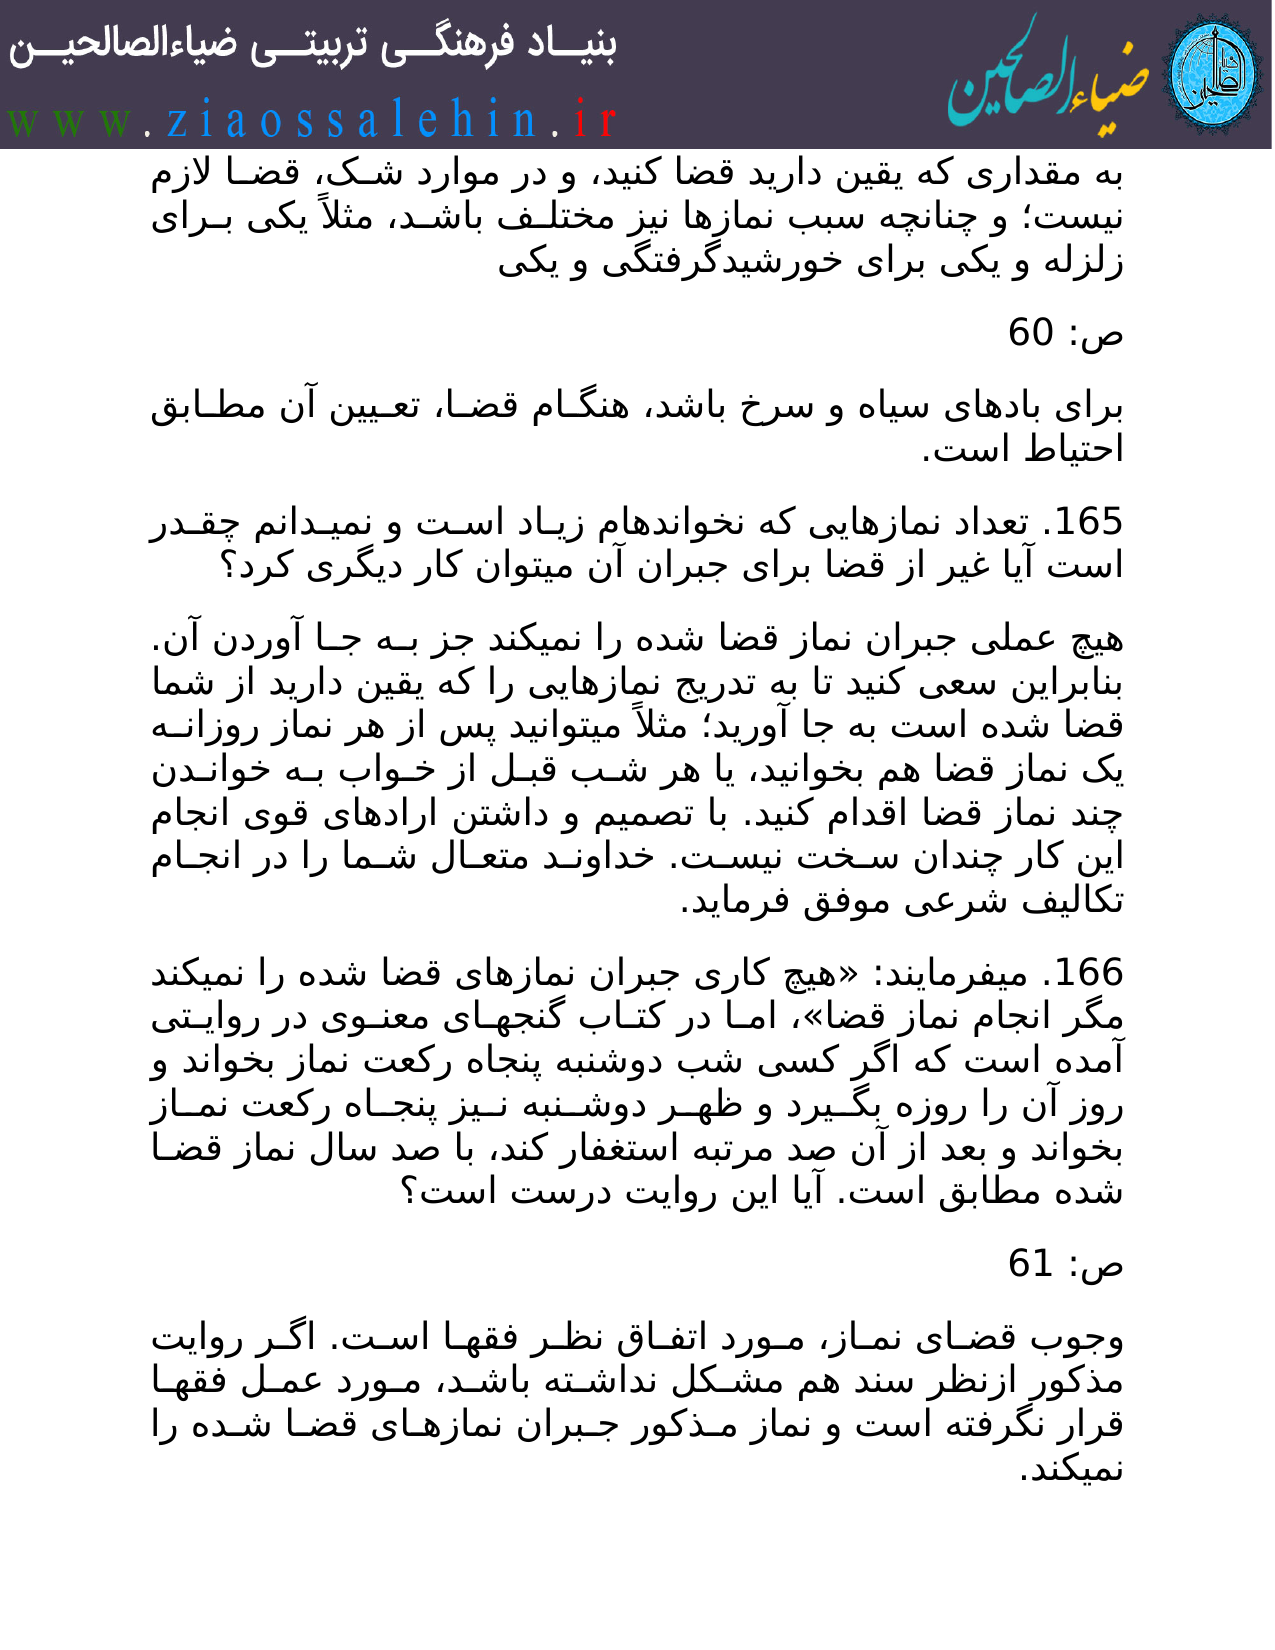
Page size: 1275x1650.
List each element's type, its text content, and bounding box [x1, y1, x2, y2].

text ص: 60 [150, 310, 1125, 354]
picture [0, 0, 1272, 149]
text 165. تعداد نمازهایی که نخواندهام زیاد است و نمیدانم چقدر است آیا غیر از قضا برای جبران آن میتوان کار دیگری کرد؟ [150, 499, 1125, 587]
text برای بادهای سیاه و سرخ باشد، هنگام قضا، تعیین آن مطابق احتیاط است. [150, 383, 1125, 470]
text هیچ عملی جبران نماز قضا شده را نمیکند جز به جا آوردن آن. بنابراین سعی کنید تا به تدریج نمازهایی را که یقین دارید از شما قضا شده است به جا آورید؛ مثلاً میتوانید پس از هر نماز روزانه یک نماز قضا هم بخوانید، یا هر شب قبل از خواب به خواندن چند نماز قضا اقدام کنید. با تصمیم و داشتن ارادهای قوی انجام این کار چندان سخت نیست. خداوند متعال شما را در انجام تکالیف شرعی موفق فرماید. [150, 616, 1125, 921]
text به مقداری که یقین دارید قضا کنید، و در موارد شک، قضا لازم نیست؛ و چنانچه سبب نمازها نیز مختلف باشد، مثلاً یکی برای زلزله و یکی برای خورشیدگرفتگی و یکی [150, 150, 1125, 281]
text وجوب قضای نماز، مورد اتفاق نظر فقها است. اگر روایت مذکور ازنظر سند هم مشکل نداشته باشد، مورد عمل فقها قرار نگرفته است و نماز مذکور جبران نمازهای قضا شده را نمیکند. [150, 1314, 1125, 1489]
text ص: 61 [150, 1242, 1125, 1285]
text 166. میفرمایند: «هیچ کاری جبران نمازهای قضا شده را نمیکند مگر انجام نماز قضا»، اما در کتاب گنجهای معنوی در روایتی آمده است که اگر کسی شب دوشنبه پنجاه رکعت نماز بخواند و روز آن را روزه بگیرد و ظهر دوشنبه نیز پنجاه رکعت نماز بخواند و بعد از آن صد مرتبه استغفار کند، با صد سال نماز قضا شده مطابق است. آیا این روایت درست است؟ [150, 951, 1125, 1212]
